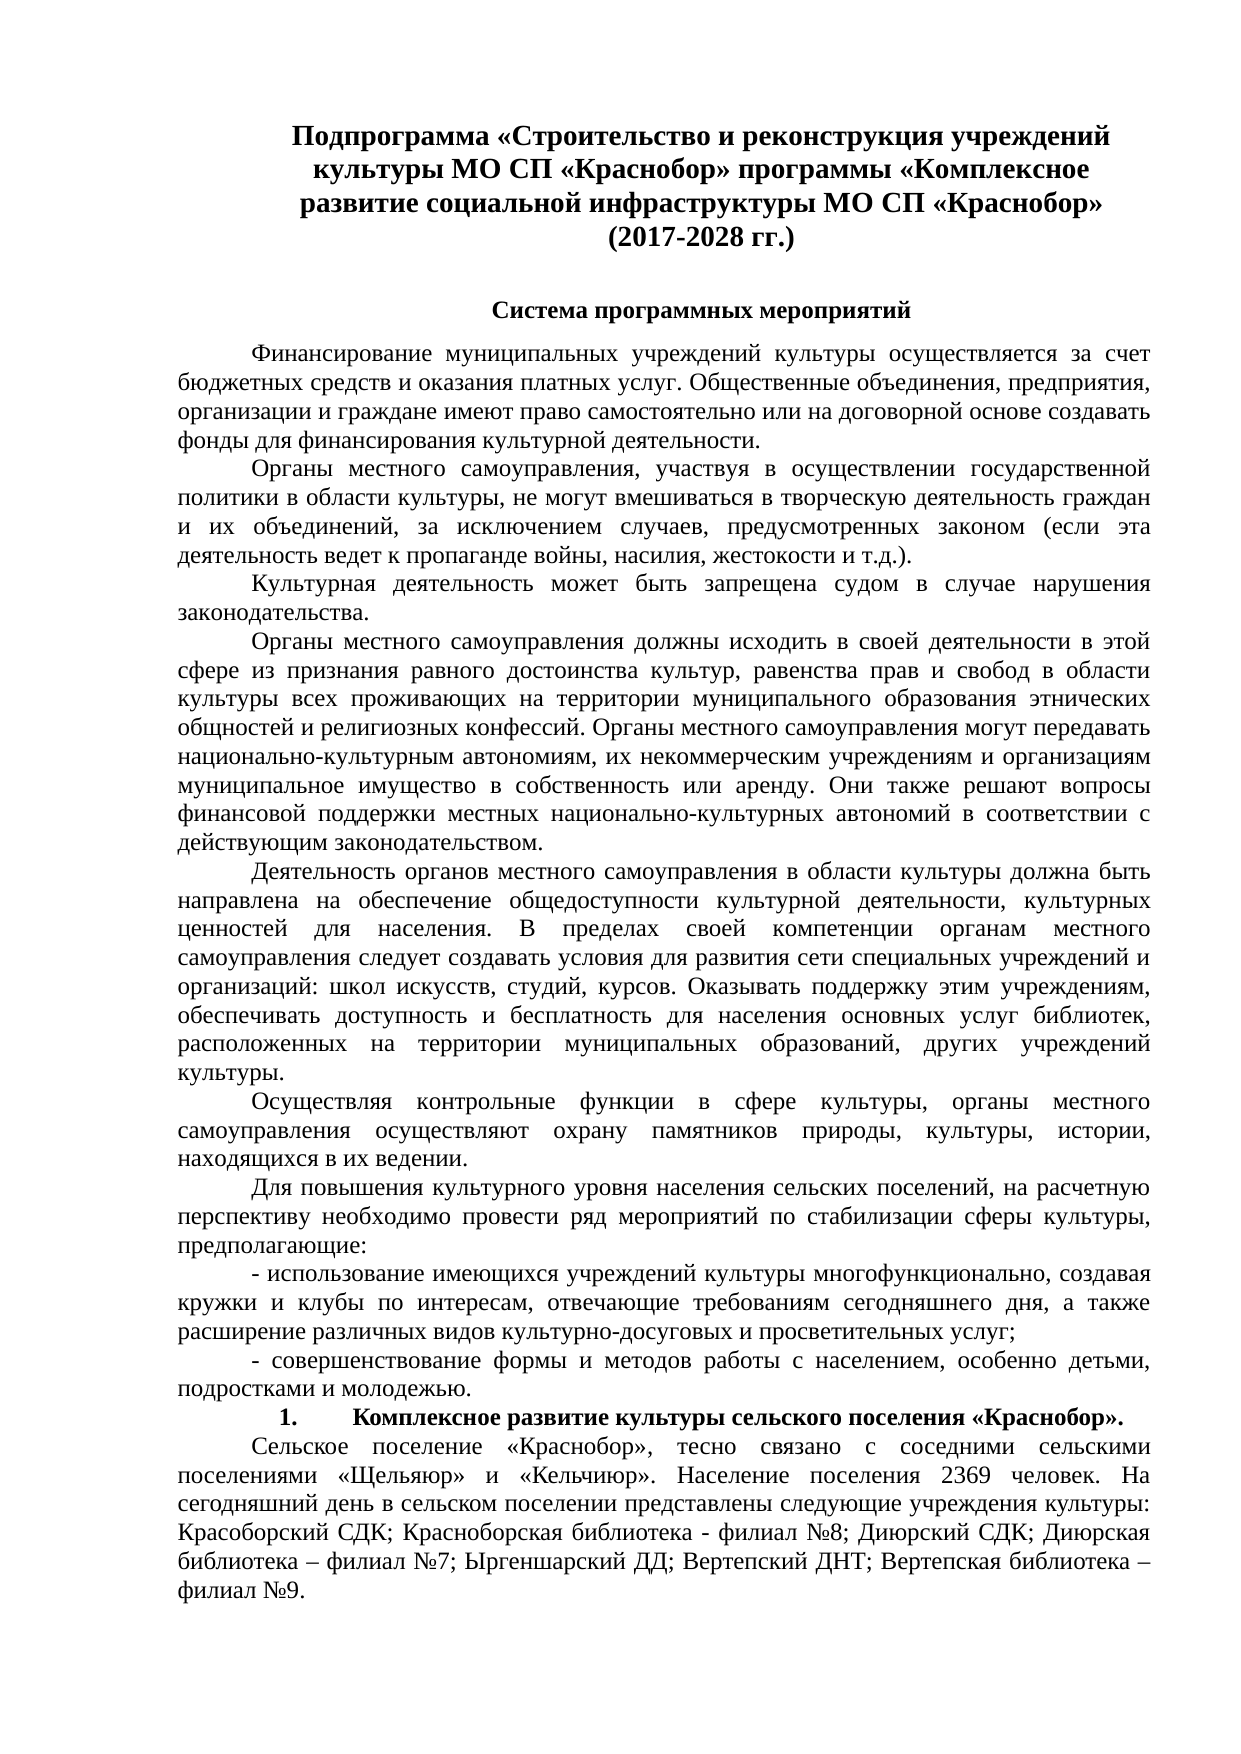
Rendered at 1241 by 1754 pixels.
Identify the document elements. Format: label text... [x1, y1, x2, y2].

text культуры МО СП «Краснобор» программы «Комплексное [177, 152, 1152, 185]
text - использование имеющихся учреждений культуры многофункционально, создавая кружки и клубы по интересам, отвечающие требованиям сегодняшнего дня, а также расширение различных видов культурно-досуговых и просветительных услуг; [177, 1258, 1152, 1345]
text Культурная деятельность может быть запрещена судом в случае нарушения законодательства. [177, 568, 1152, 626]
text Система программных мероприятий [177, 295, 1152, 324]
text Органы местного самоуправления, участвуя в осуществлении государственной политики в области культуры, не могут вмешиваться в творческую деятельность граждан и их объединений, за исключением случаев, предусмотренных законом (если эта деятельность ведет к пропаганде войны, насилия, жестокости и т.д.). [177, 453, 1152, 568]
text Финансирование муниципальных учреждений культуры осуществляется за счет бюджетных средств и оказания платных услуг. Общественные объединения, предприятия, организации и граждане имеют право самостоятельно или на договорной основе создавать фонды для финансирования культурной деятельности. [177, 338, 1152, 453]
text Осуществляя контрольные функции в сфере культуры, органы местного самоуправления осуществляют охрану памятников природы, культуры, истории, находящихся в их ведении. [177, 1086, 1152, 1172]
text Подпрограмма «Строительство и реконструкция учреждений [177, 118, 1152, 152]
list Комплексное развитие культуры сельского поселения «Краснобор». [177, 1402, 1152, 1431]
text (2017-2028 гг.) [177, 219, 1152, 252]
text Сельское поселение «Краснобор», тесно связано с соседними сельскими поселениями «Щельяюр» и «Кельчиюр». Население поселения 2369 человек. На сегодняшний день в сельском поселении представлены следующие учреждения культуры: Красоборский СДК; Красноборская библиотека - филиал №8; Диюрский СДК; Диюрская библиотека – филиал №7; Ыргеншарский ДД; Вертепский ДНТ; Вертепская библиотека – филиал №9. [177, 1431, 1152, 1603]
text - совершенствование формы и методов работы с населением, особенно детьми, подростками и молодежью. [177, 1345, 1152, 1402]
text развитие социальной инфраструктуры МО СП «Краснобор» [177, 185, 1152, 219]
text Деятельность органов местного самоуправления в области культуры должна быть направлена на обеспечение общедоступности культурной деятельности, культурных ценностей для населения. В пределах своей компетенции органам местного самоуправления следует создавать условия для развития сети специальных учреждений и организаций: школ искусств, студий, курсов. Оказывать поддержку этим учреждениям, обеспечивать доступность и бесплатность для населения основных услуг библиотек, расположенных на территории муниципальных образований, других учреждений культуры. [177, 856, 1152, 1086]
text Для повышения культурного уровня населения сельских поселений, на расчетную перспективу необходимо провести ряд мероприятий по стабилизации сферы культуры, предполагающие: [177, 1172, 1152, 1258]
text Органы местного самоуправления должны исходить в своей деятельности в этой сфере из признания равного достоинства культур, равенства прав и свобод в области культуры всех проживающих на территории муниципального образования этнических общностей и религиозных конфессий. Органы местного самоуправления могут передавать национально-культурным автономиям, их некоммерческим учреждениям и организациям муниципальное имущество в собственность или аренду. Они также решают вопросы финансовой поддержки местных национально-культурных автономий в соответствии с действующим законодательством. [177, 626, 1152, 856]
